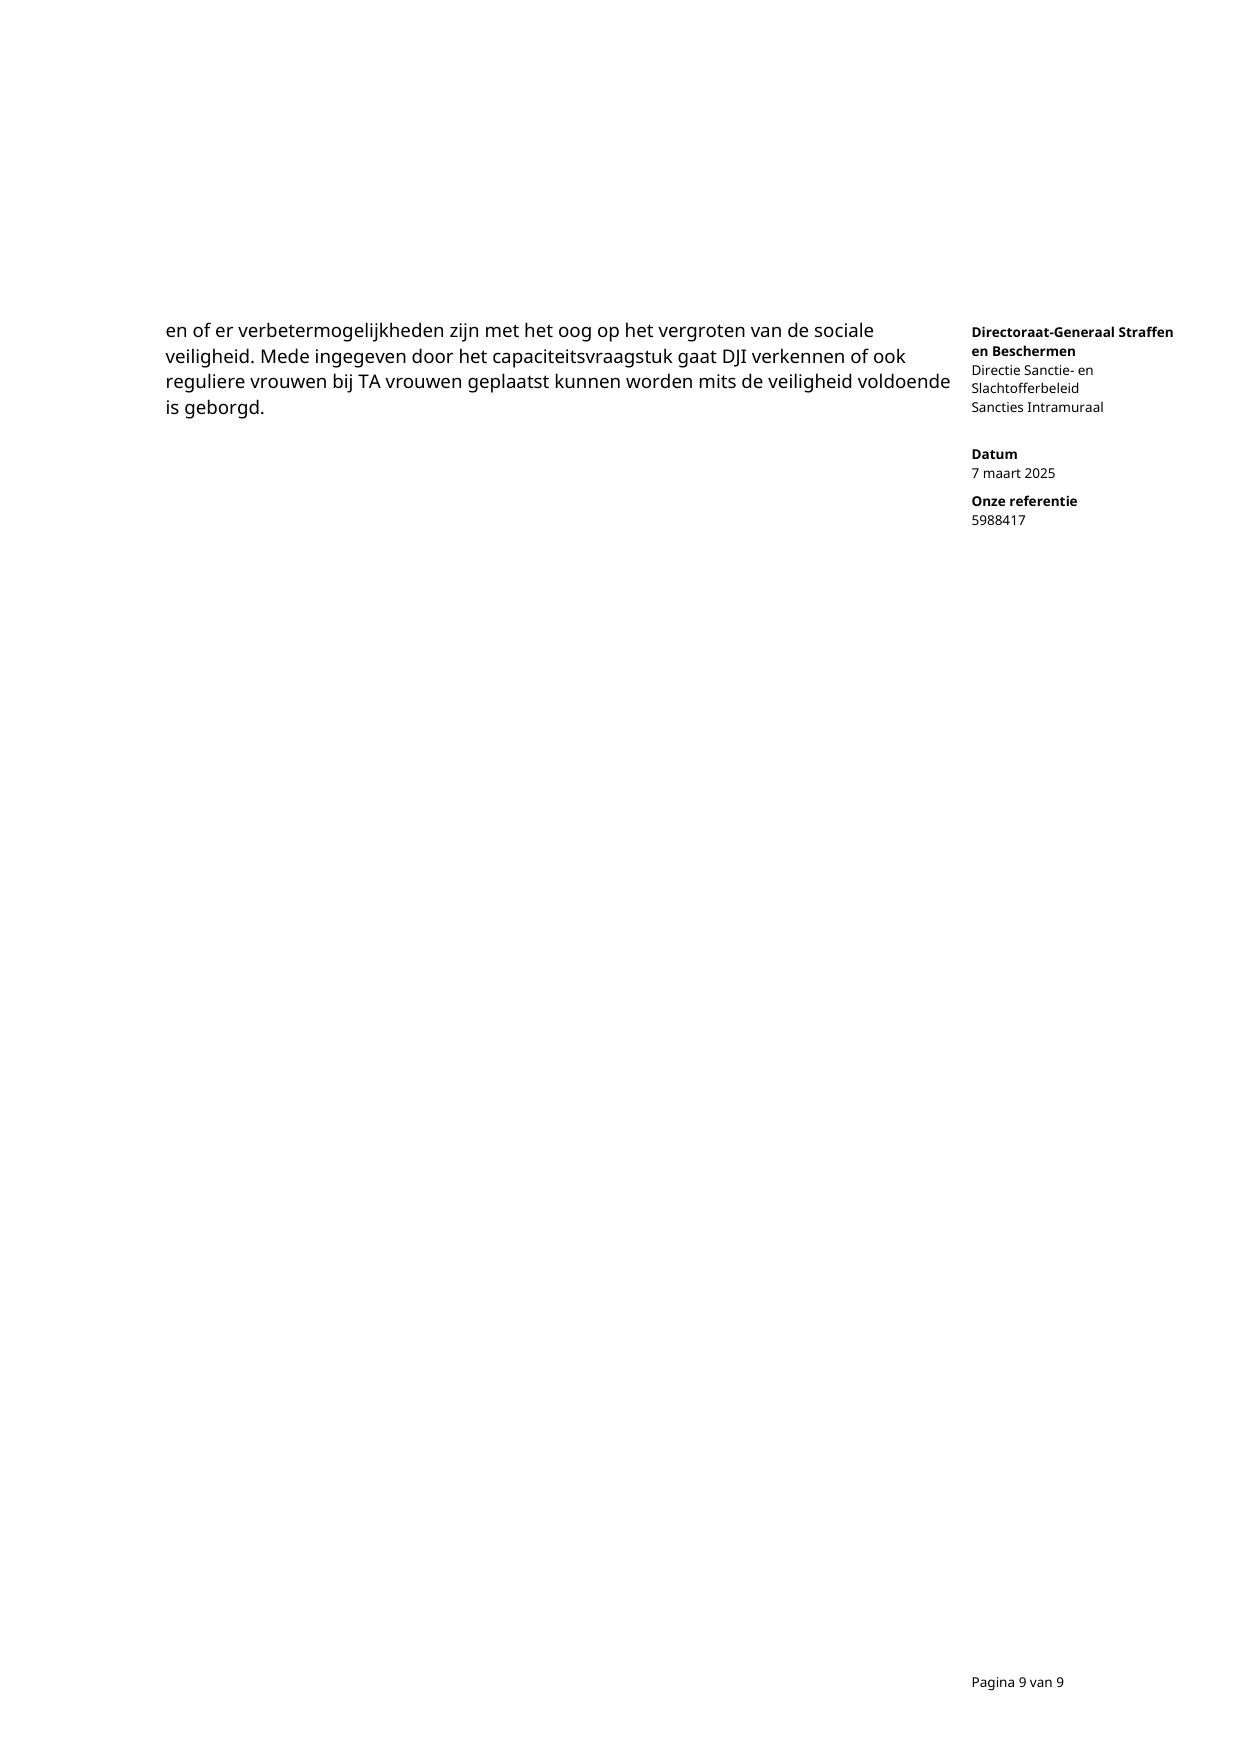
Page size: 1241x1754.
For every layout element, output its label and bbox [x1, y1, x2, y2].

text [165, 318, 951, 420]
